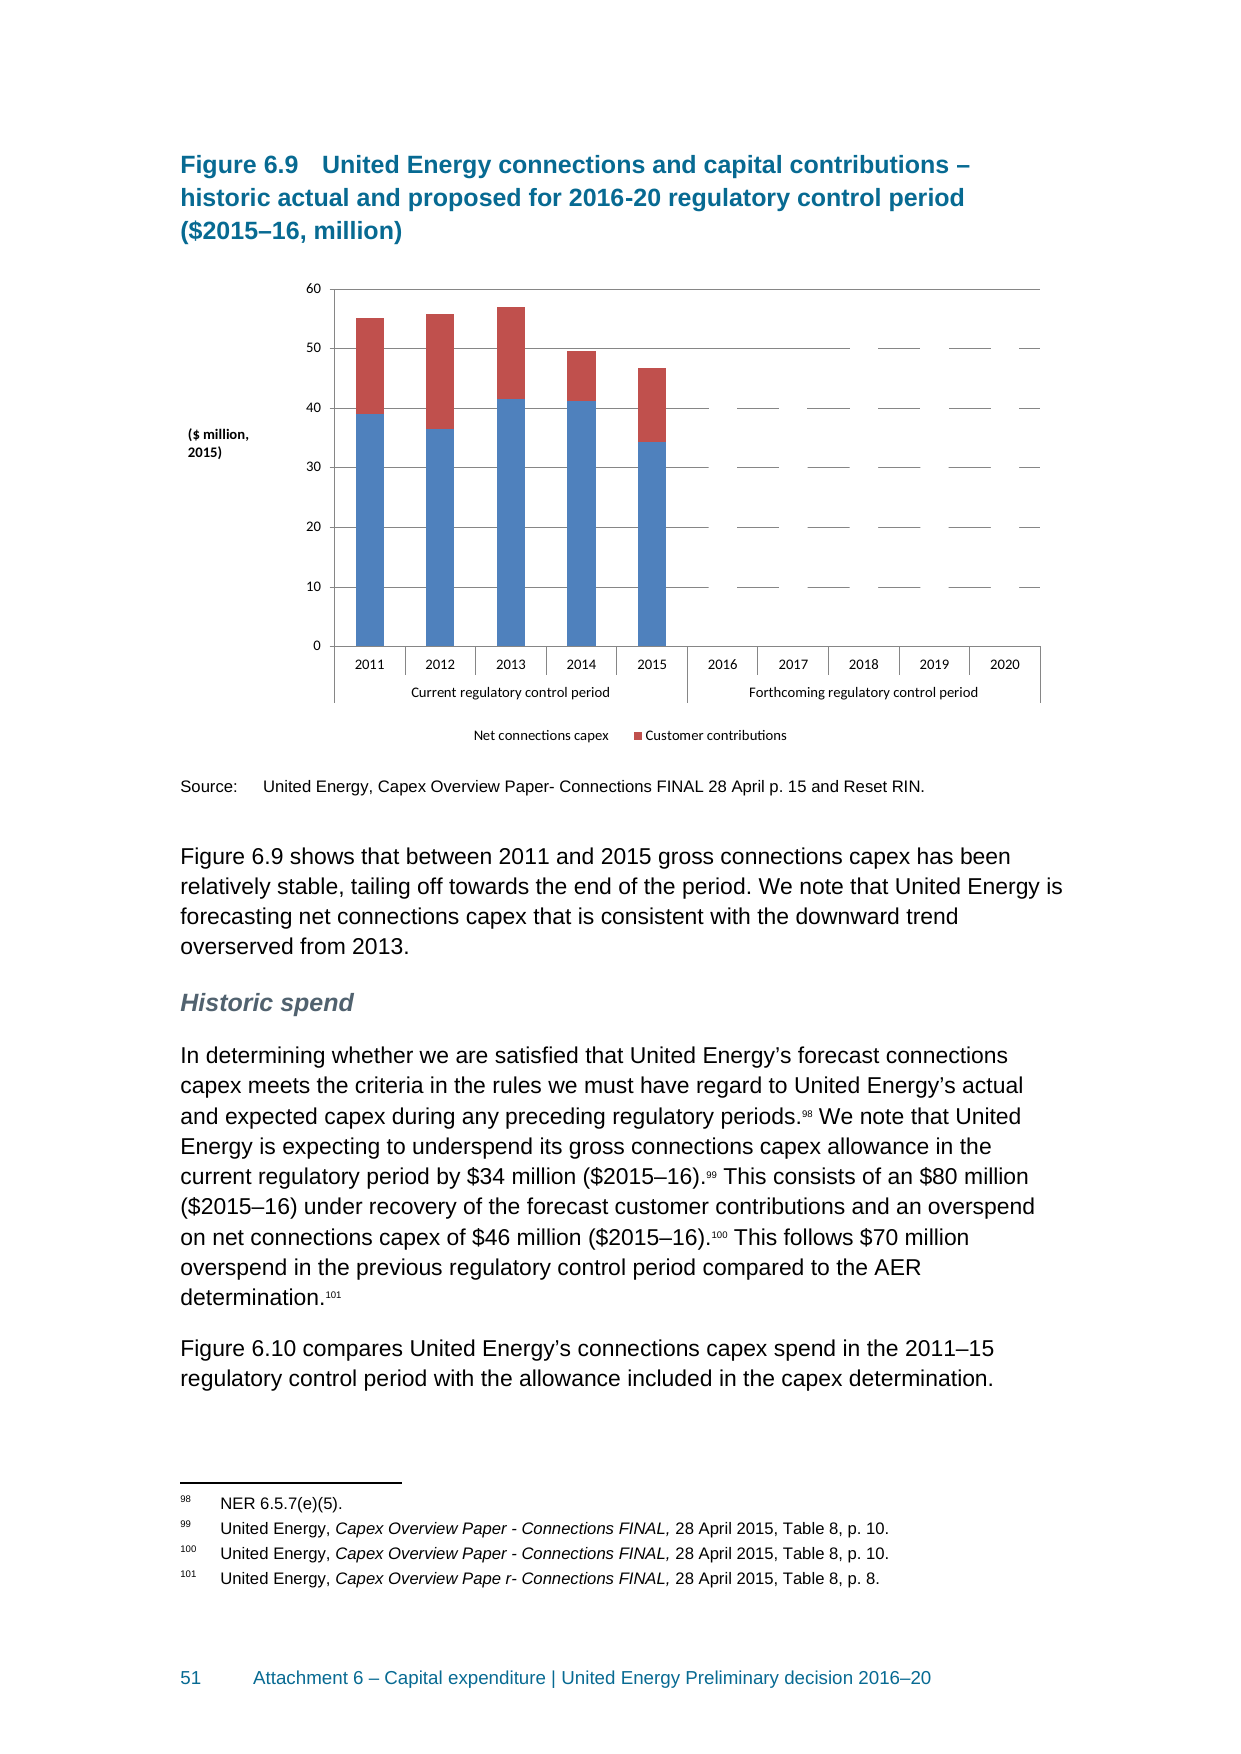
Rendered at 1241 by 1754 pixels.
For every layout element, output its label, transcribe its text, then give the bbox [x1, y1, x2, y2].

text Source: United Energy, Capex Overview Paper- Connections FINAL 28 April p. 15 and Reset RIN. [180, 776, 1063, 796]
picture [269, 1674, 273, 1684]
picture [723, 1674, 727, 1684]
text Figure 6.10 compares United Energy’s connections capex spend in the 2011–15 regulatory control period with the allowance included in the capex determination. [180, 1335, 1063, 1392]
picture [843, 1674, 847, 1684]
picture [296, 1670, 300, 1684]
subtitle Historic spend [180, 988, 1063, 1017]
text Figure 6.9 shows that between 2011 and 2015 gross connections capex has been relatively stable, tailing off towards the end of the period. We note that United Energy is forecasting net connections capex that is consistent with the downward trend overserved from 2013. [180, 843, 1063, 959]
text In determining whether we are satisfied that United Energy’s forecast connections capex meets the criteria in the rules we must have regard to United Energy’s actual and expected capex during any preceding regulatory periods. We note that United Energy is expecting to underspend its gross connections capex allowance in the current regulatory period by $34 million ($2015–16). This consists of an $80 million ($2015–16) under recovery of the forecast customer contributions and an overspend on net connections capex of $46 million ($2015–16). This follows $70 million overspend in the previous regulatory control period compared to the AER determination. [180, 1042, 1063, 1310]
picture [575, 1674, 579, 1684]
